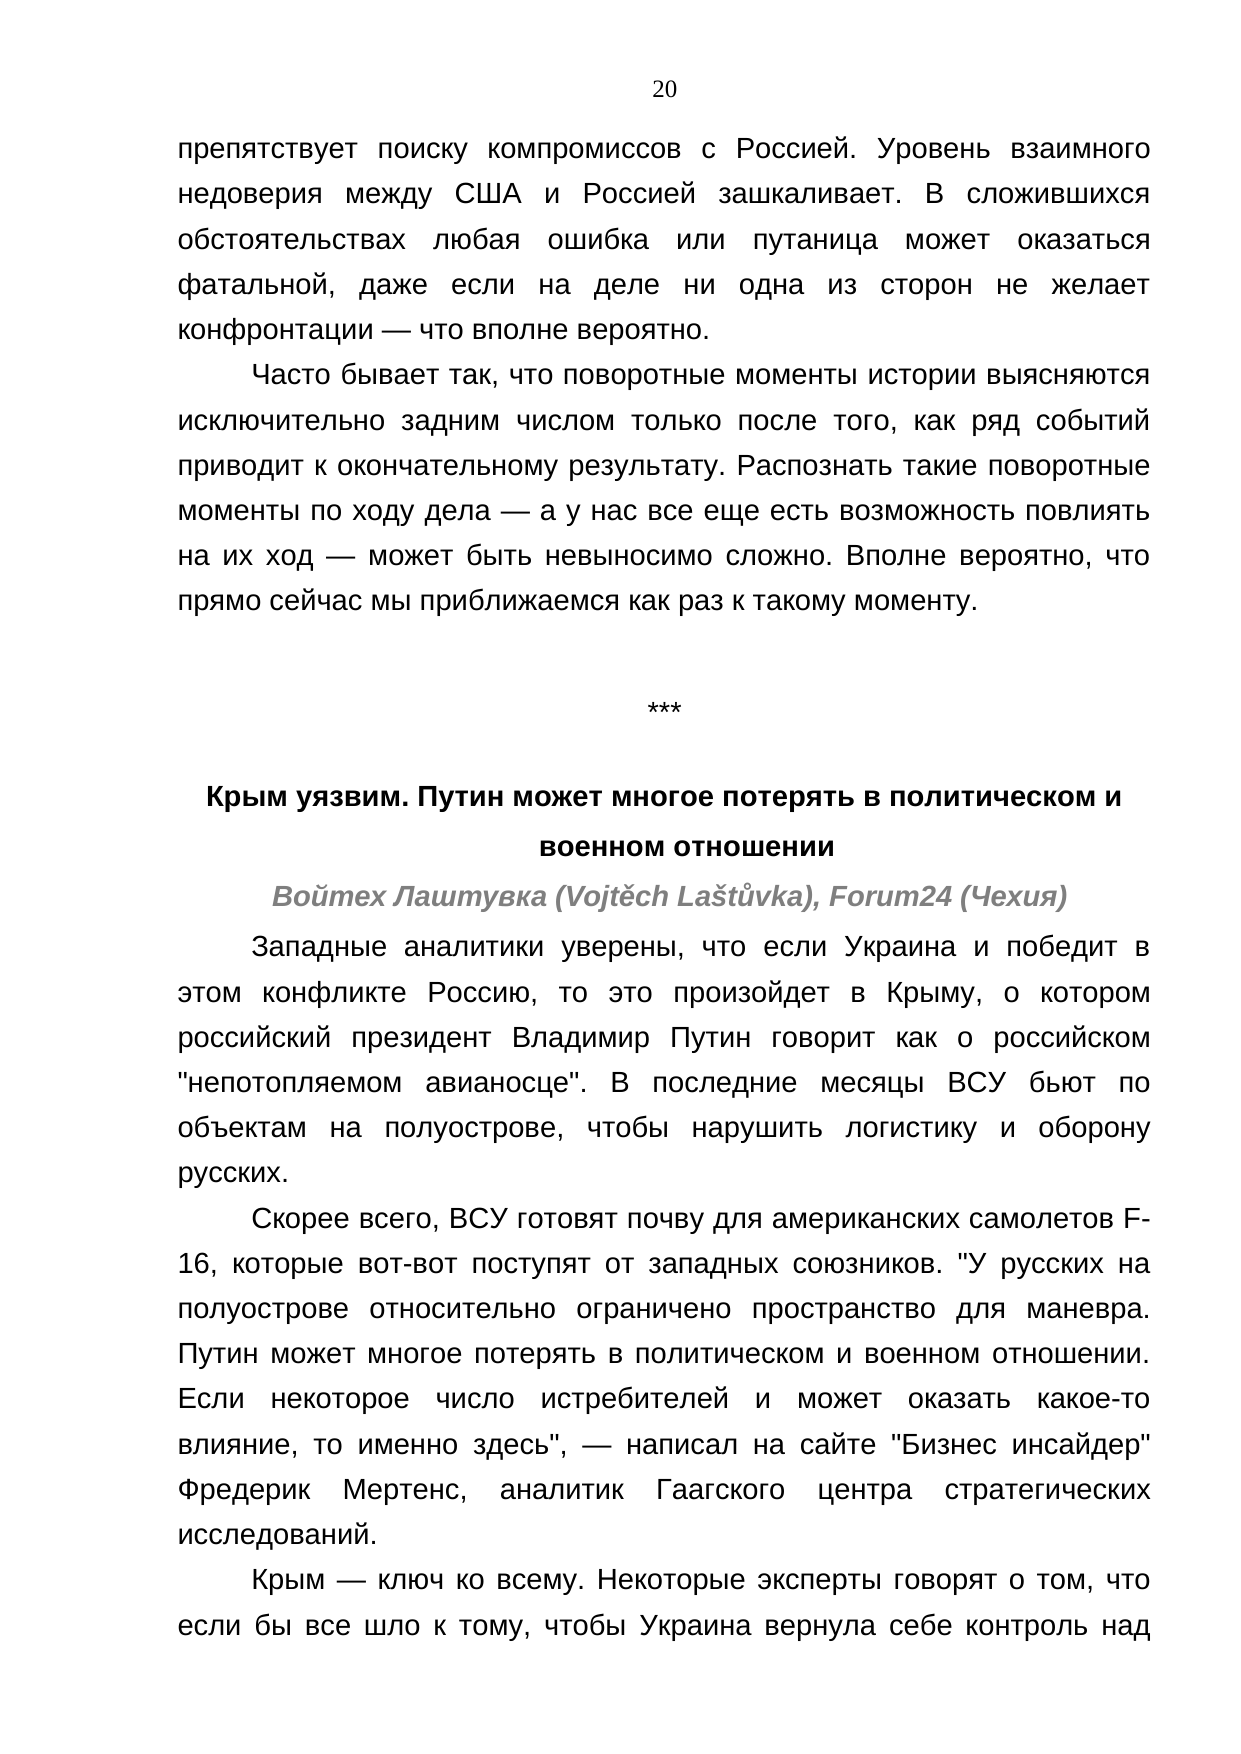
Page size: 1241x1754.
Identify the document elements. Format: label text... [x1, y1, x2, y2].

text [177, 131, 1152, 346]
subtitle Крым уязвим. Путин может многое потерять в политическом и военном отношении [177, 778, 1152, 862]
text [177, 1562, 1152, 1641]
text Западные аналитики уверены, что если Украина и победит в этом конфликте Россию, то это произойдет в Крыму, о котором российский президент Владимир Путин говорит как о российском "непотопляемом авианосце". В последние месяцы ВСУ бьют по объектам на полуострове, чтобы нарушить логистику и оборону русских. [177, 929, 1152, 1189]
text Часто бывает так, что поворотные моменты истории выясняются исключительно задним числом только после того, как ряд событий приводит к окончательному результату. Распознать такие поворотные моменты по ходу дела — а у нас все еще есть возможность повлиять на их ход — может быть невыносимо сложно. Вполне вероятно, что прямо сейчас мы приближаемся как раз к такому моменту. [177, 357, 1152, 617]
text Скорее всего, ВСУ готовят почву для американских самолетов F-16, которые вот-вот поступят от западных союзников. "У русских на полуострове относительно ограничено пространство для маневра. Путин может многое потерять в политическом и военном отношении. Если некоторое число истребителей и может оказать какое-то влияние, то именно здесь", — написал на сайте "Бизнес инсайдер" Фредерик Мертенс, аналитик Гаагского центра стратегических исследований. [177, 1201, 1152, 1551]
text *** [177, 691, 1152, 728]
text Войтех Лаштувка (Vojtěch Laštůvka), Forum24 (Чехия) [177, 879, 1152, 913]
